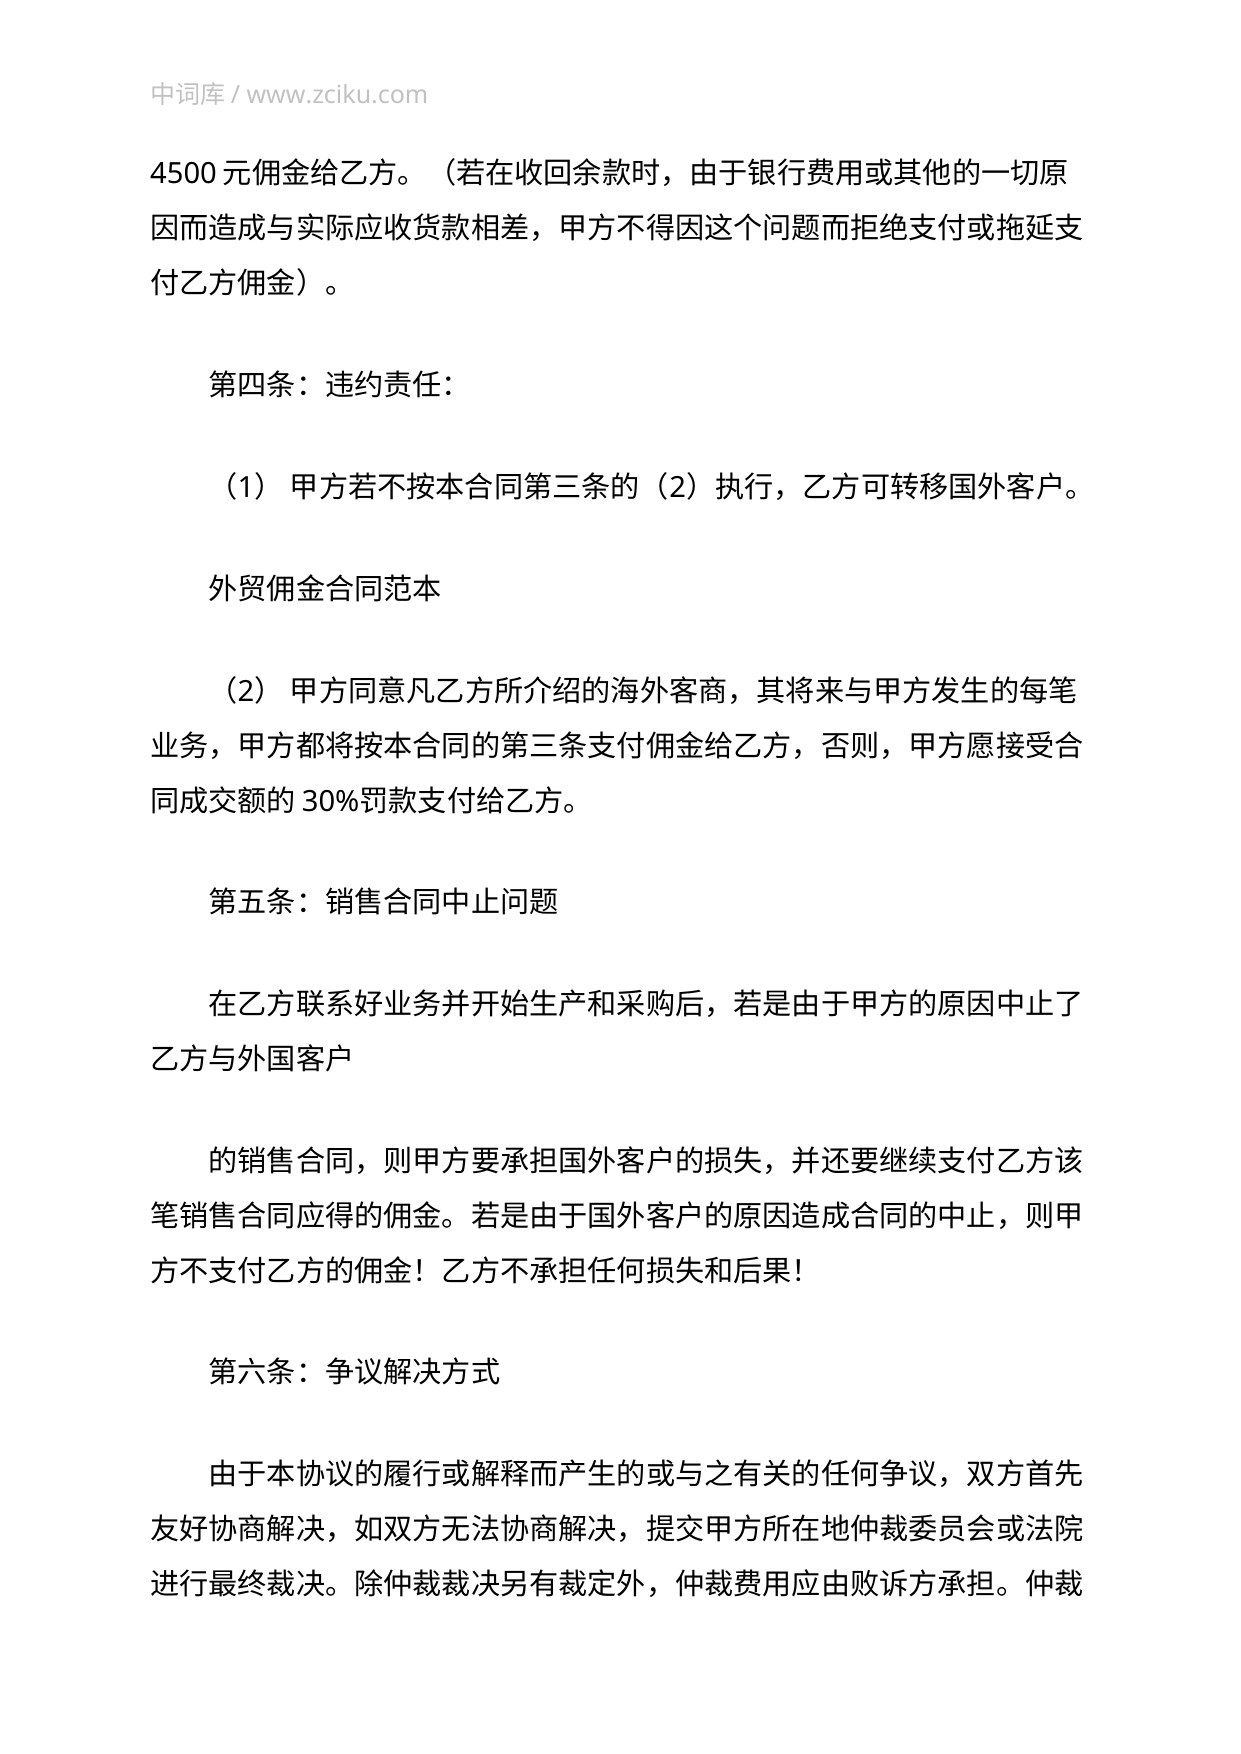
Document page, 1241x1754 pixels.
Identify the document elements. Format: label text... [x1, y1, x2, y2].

text 第四条：违约责任： [150, 362, 1090, 404]
text （1） 甲方若不按本合同第三条的（2）执行，乙方可转移国外客户。 [150, 463, 1090, 506]
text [150, 1451, 1090, 1603]
text 第五条：销售合同中止问题 [150, 879, 1090, 921]
text （2） 甲方同意凡乙方所介绍的海外客商，其将来与甲方发生的每笔业务，甲方都将按本合同的第三条支付佣金给乙方，否则，甲方愿接受合同成交额的30%罚款支付给乙方。 [150, 667, 1090, 819]
text 在乙方联系好业务并开始生产和采购后，若是由于甲方的原因中止了乙方与外国客户 [150, 981, 1090, 1078]
text 的销售合同，则甲方要承担国外客户的损失，并还要继续支付乙方该笔销售合同应得的佣金。若是由于国外客户的原因造成合同的中止，则甲方不支付乙方的佣金！乙方不承担任何损失和后果！ [150, 1137, 1090, 1289]
text 第六条：争议解决方式 [150, 1349, 1090, 1391]
text 外贸佣金合同范本 [150, 565, 1090, 608]
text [150, 150, 1090, 302]
